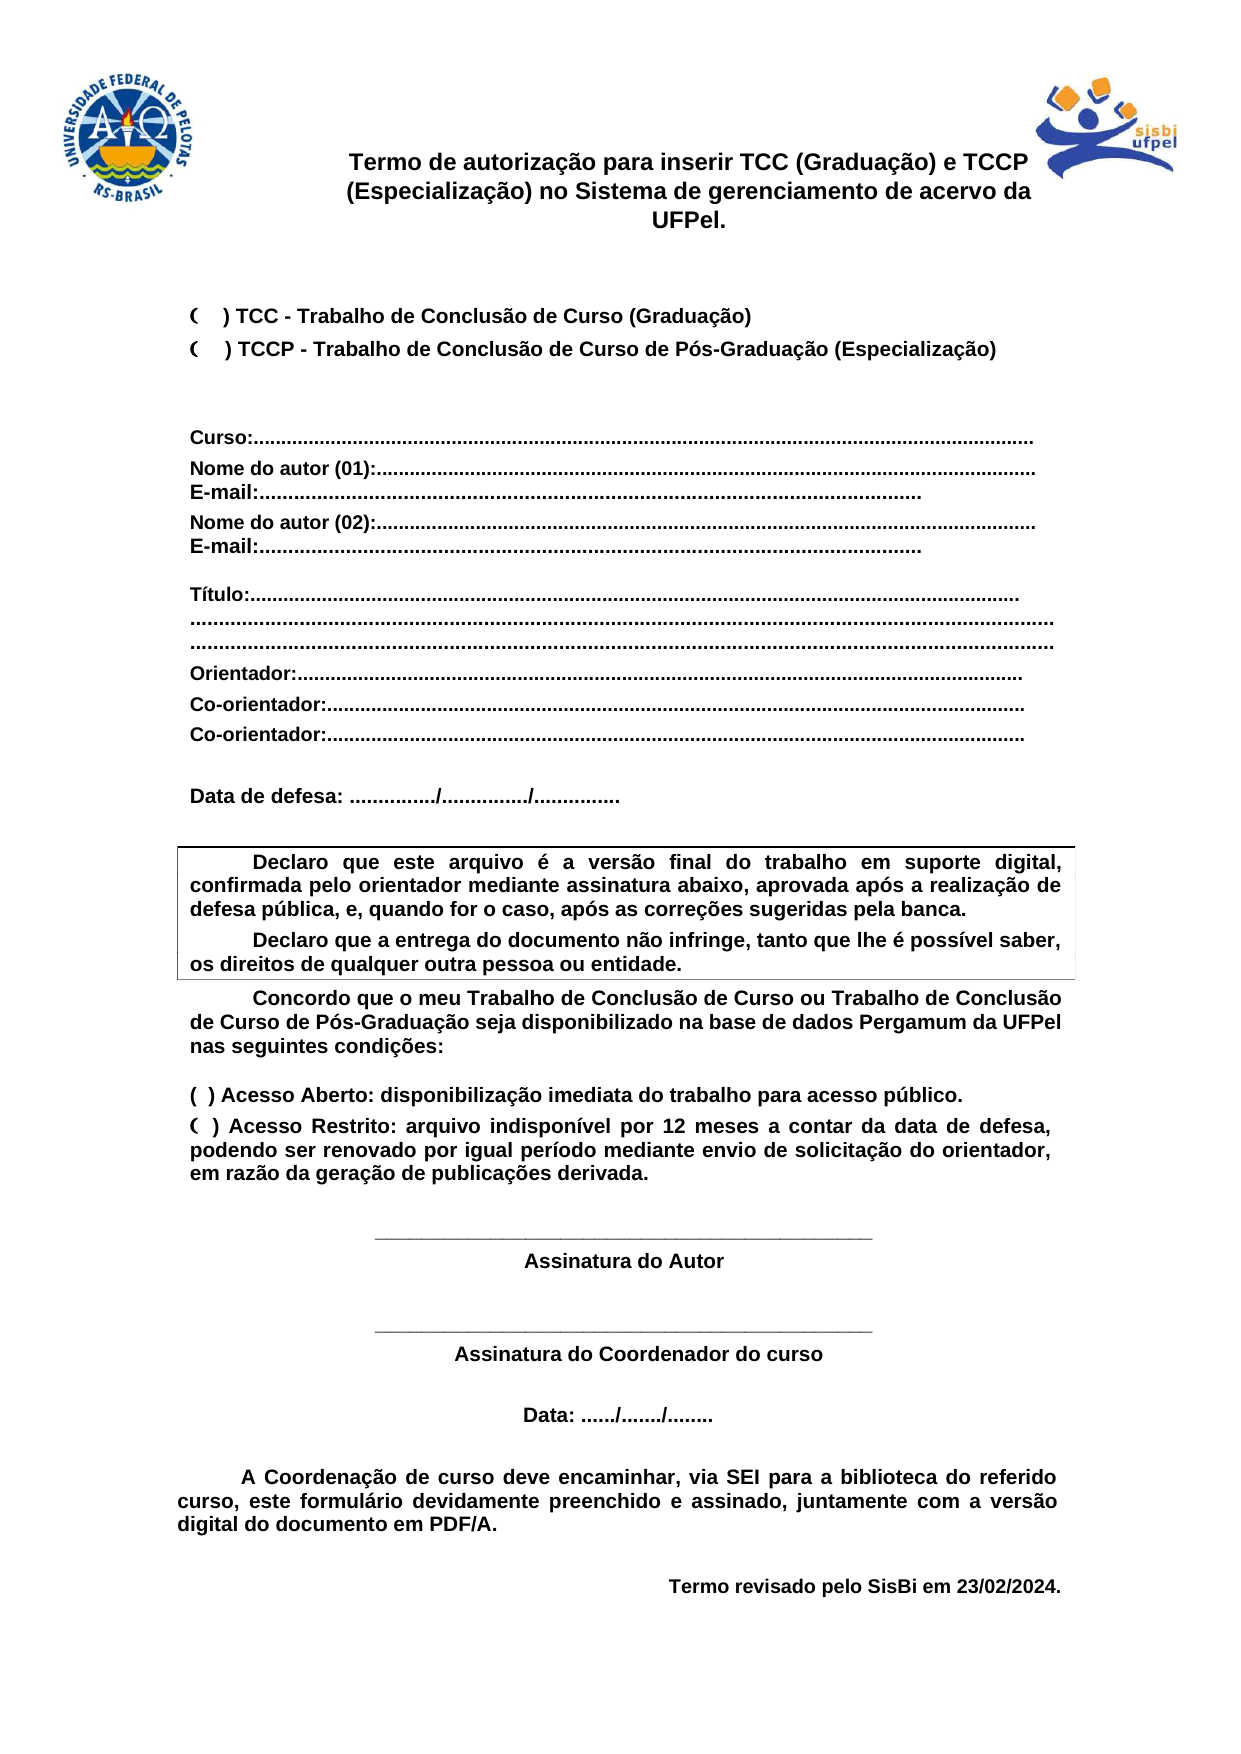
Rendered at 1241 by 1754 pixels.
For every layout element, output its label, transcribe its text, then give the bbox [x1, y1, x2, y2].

text ...................................................................................................................................................... [189, 606, 1090, 630]
text Orientador:.................................................................................................................................... [189, 662, 1090, 684]
text Data de defesa: .............../.............../............... [189, 784, 1090, 808]
text Nome do autor (02):........................................................................................................................ [189, 511, 1090, 534]
text Assinatura do Autor [150, 1249, 1098, 1273]
text Concordo que o meu Trabalho de Conclusão de Curso ou Trabalho de Conclusão de Curso de Pós-Graduação seja disponibilizado na base de dados Pergamum da UFPel nas seguintes condições: [189, 987, 1062, 1057]
text Termo revisado pelo SisBi em 23/02/2024. [669, 1575, 1090, 1598]
text E-mail:................................................................................................................... [189, 534, 1090, 558]
picture [177, 846, 1076, 980]
text A Coordenação de curso deve encaminhar, via SEI para a biblioteca do referido curso, este formulário devidamente preenchido e assinado, juntamente com a versão digital do documento em PDF/A. [177, 1466, 1058, 1536]
text Assinatura do Coordenador do curso [454, 1341, 1090, 1365]
text ___________________________________________ [375, 1218, 1090, 1242]
list ) TCC - Trabalho de Conclusão de Curso (Graduação) [189, 303, 1090, 327]
text Título:............................................................................................................................................ [189, 583, 1090, 606]
text ___________________________________________ [375, 1310, 1090, 1334]
text Co-orientador:............................................................................................................................... [189, 692, 1090, 715]
text Nome do autor (01):........................................................................................................................ [189, 456, 1090, 479]
text Declaro que a entrega do documento não infringe, tanto que lhe é possível saber, os direitos de qualquer outra pessoa ou entidade. [189, 929, 1062, 976]
text ( ) Acesso Aberto: disponibilização imediata do trabalho para acesso público. [189, 1083, 1090, 1107]
text Data: ....../......./........ [523, 1403, 1090, 1427]
text ...................................................................................................................................................... [189, 630, 1090, 654]
text Declaro que este arquivo é a versão final do trabalho em suporte digital, confirmada pelo orientador mediante assinatura abaixo, aprovada após a realização de defesa pública, e, quando for o caso, após as correções sugeridas pela banca. [189, 850, 1062, 921]
text Curso:.............................................................................................................................................. [189, 426, 1090, 449]
picture [50, 60, 205, 215]
list ) Acesso Restrito: arquivo indisponível por 12 meses a contar da data de defesa, podendo ser renovado por igual período mediante envio de solicitação do orientador, em razão da geração de publicações derivada. [189, 1114, 1052, 1185]
picture [1034, 75, 1177, 180]
text Termo de autorização para inserir TCC (Graduação) e TCCP (Especialização) no Sistema de gerenciamento de acervo da UFPel. [329, 148, 1048, 233]
list ) TCCP - Trabalho de Conclusão de Curso de Pós-Graduação (Especialização) [189, 337, 1090, 361]
text E-mail:................................................................................................................... [189, 479, 1090, 503]
text Co-orientador:............................................................................................................................... [189, 723, 1090, 746]
